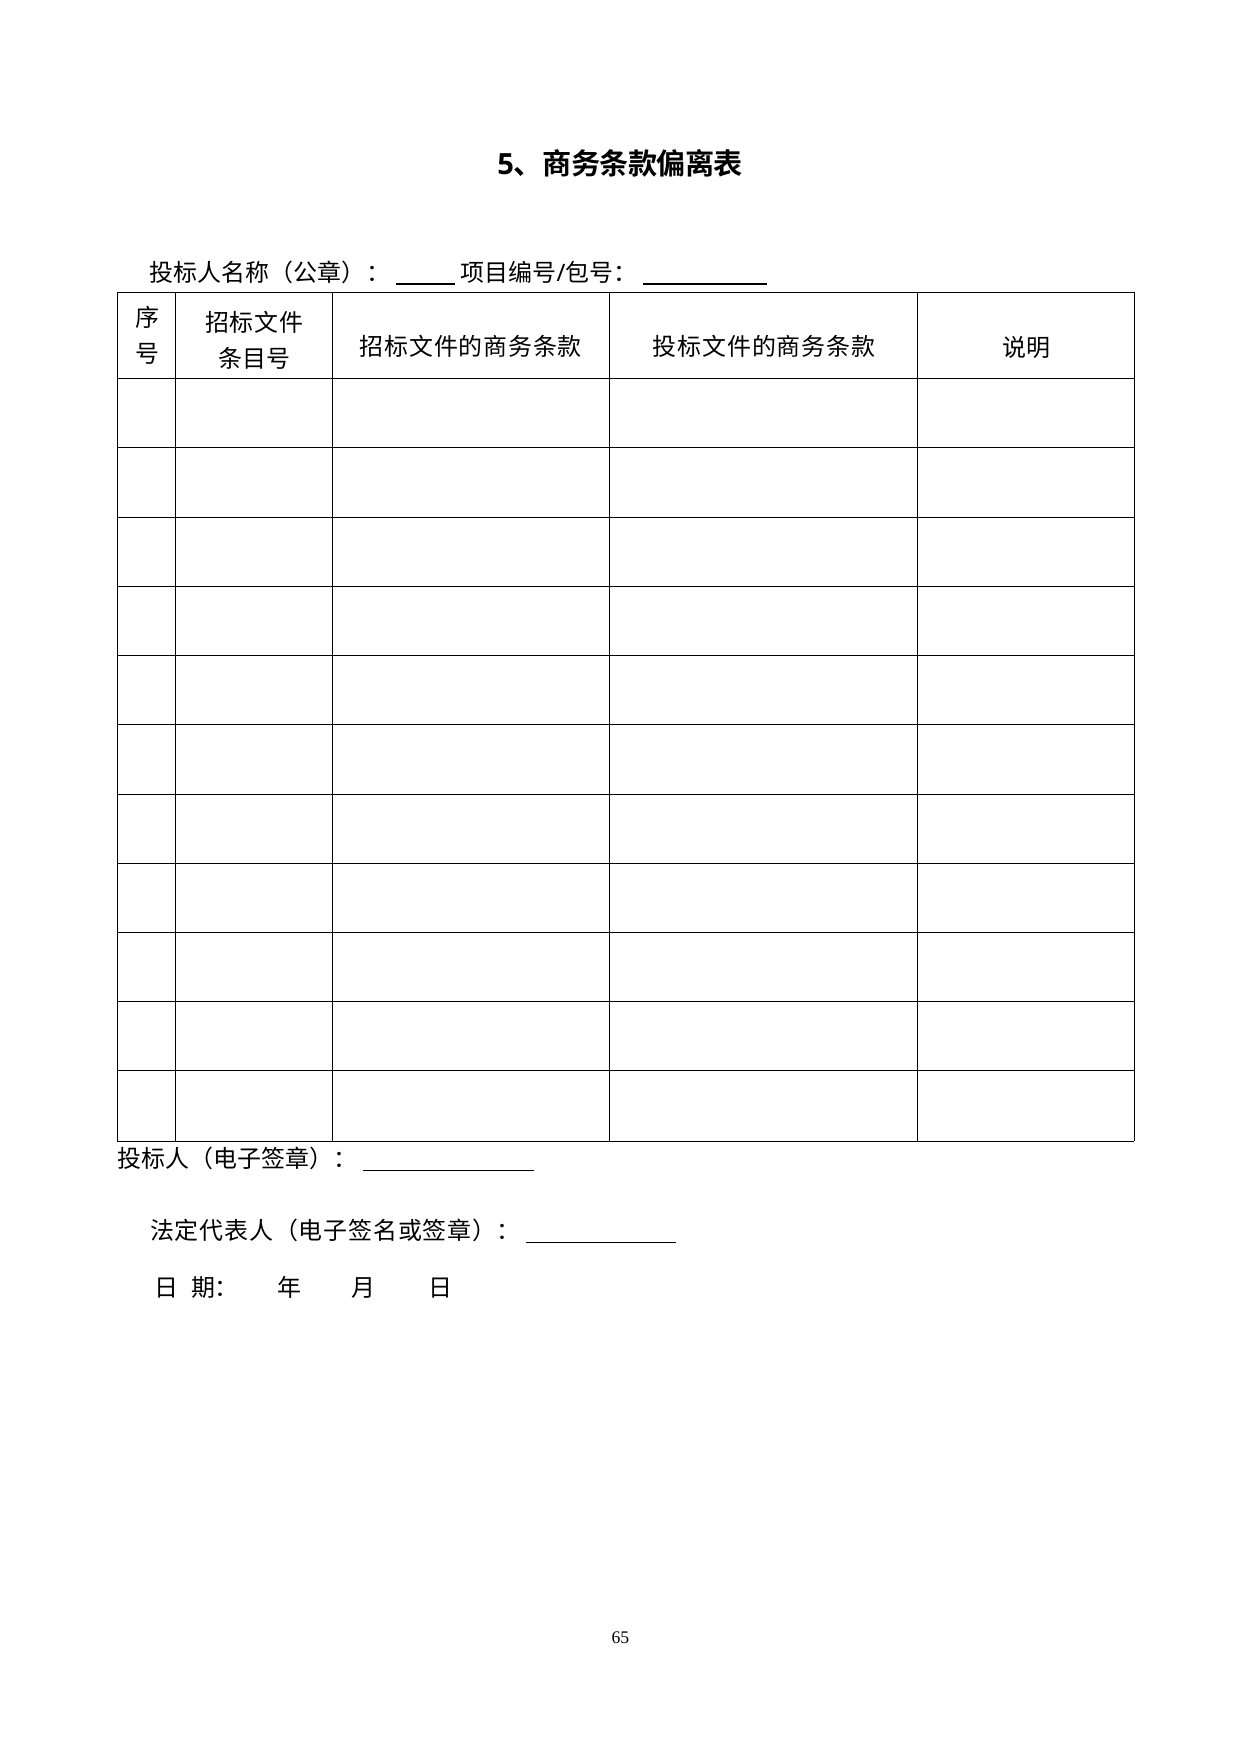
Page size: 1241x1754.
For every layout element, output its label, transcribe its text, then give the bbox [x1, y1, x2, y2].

table_cell [118, 1071, 175, 1141]
table_cell [176, 1071, 332, 1141]
table_cell [333, 587, 609, 655]
table_cell [610, 587, 917, 655]
table_cell [333, 725, 609, 793]
table_cell [333, 379, 609, 447]
table_cell [610, 448, 917, 516]
table_cell [918, 518, 1134, 586]
table_cell [333, 518, 609, 586]
table_cell [333, 1071, 609, 1141]
table_cell [610, 933, 917, 1001]
table_header 序 号 [118, 293, 175, 378]
table_cell [918, 379, 1134, 447]
text 5、商务条款偏离表 [497, 143, 1240, 182]
table_cell [333, 933, 609, 1001]
table_cell [118, 379, 175, 447]
table_cell [118, 656, 175, 724]
table_cell [176, 656, 332, 724]
table_cell [176, 1002, 332, 1070]
table_cell [918, 933, 1134, 1001]
text 法定代表人（电子签名或签章）： [150, 1213, 1240, 1246]
table_cell [118, 864, 175, 932]
table_header 招标文件的商务条款 [333, 293, 609, 378]
table_cell [333, 1002, 609, 1070]
table_cell [176, 864, 332, 932]
text 日 期： 年 月 日 [154, 1269, 1240, 1303]
table_cell [176, 587, 332, 655]
table_cell [176, 725, 332, 793]
table_cell [176, 448, 332, 516]
table_cell [118, 587, 175, 655]
table_cell [610, 1071, 917, 1141]
table_cell [610, 518, 917, 586]
table_cell [176, 518, 332, 586]
table_header 说明 [918, 293, 1134, 378]
table_cell [918, 864, 1134, 932]
table_cell [333, 864, 609, 932]
text 投标人名称（公章）： 项目编号/包号： [149, 254, 1240, 288]
table_cell [118, 795, 175, 863]
table_cell [118, 725, 175, 793]
table_cell [176, 933, 332, 1001]
table_cell [176, 379, 332, 447]
table_cell [118, 1002, 175, 1070]
text 投标人（电子签章）： [117, 311, 1240, 1174]
table_cell [118, 448, 175, 516]
table_cell [333, 795, 609, 863]
table_cell [610, 656, 917, 724]
table_cell [918, 1002, 1134, 1070]
table_cell [333, 656, 609, 724]
table_cell [610, 725, 917, 793]
table_cell [918, 725, 1134, 793]
table_cell [118, 518, 175, 586]
table_cell [333, 448, 609, 516]
table_cell [118, 933, 175, 1001]
table_cell [918, 656, 1134, 724]
table_cell [610, 1002, 917, 1070]
table_cell [610, 864, 917, 932]
table_cell [918, 448, 1134, 516]
table_header 招标文件 条目号 [176, 293, 332, 378]
table_cell [610, 795, 917, 863]
table_cell [918, 795, 1134, 863]
table_cell [176, 795, 332, 863]
table_cell [918, 1071, 1134, 1141]
table_header 投标文件的商务条款 [610, 293, 917, 378]
table_cell [918, 587, 1134, 655]
table_cell [610, 379, 917, 447]
